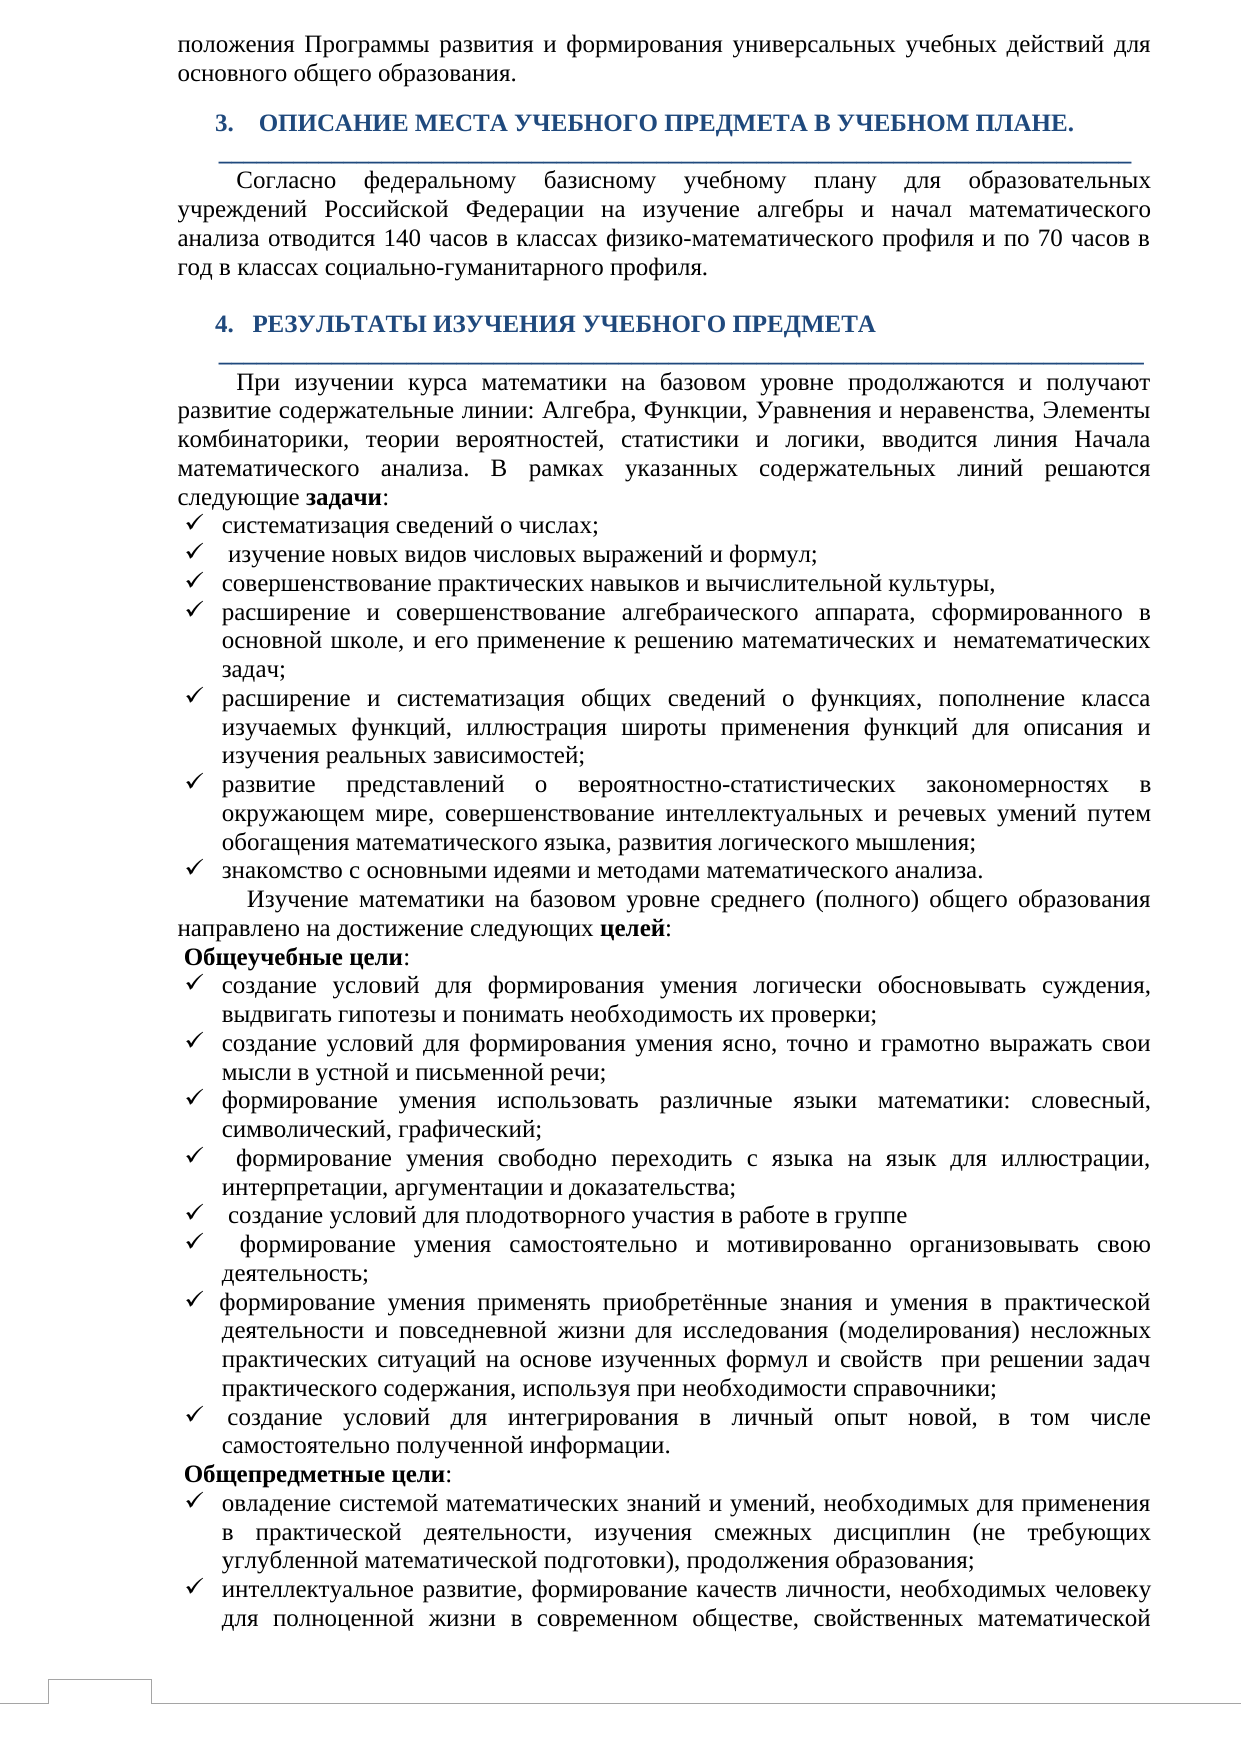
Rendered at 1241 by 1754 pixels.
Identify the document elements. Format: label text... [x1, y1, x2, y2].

text Согласно федеральному базисному учебному плану для образовательных учреждений Российской Федерации на изучение алгебры и начал математического анализа отводится 140 часов в классах физико-математического профиля и по 70 часов в год в классах социально-гуманитарного профиля. [177, 165, 1152, 280]
list ОПИСАНИЕ МЕСТА УЧЕБНОГО ПРЕДМЕТА В УЧЕБНОМ ПЛАНЕ. [215, 108, 1152, 137]
list изучение новых видов числовых выражений и формул; [184, 539, 1152, 568]
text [177, 29, 1152, 87]
list расширение и систематизация общих сведений о функциях, пополнение класса изучаемых функций, иллюстрация широты применения функций для описания и изучения реальных зависимостей; [184, 683, 1152, 769]
list формирование умения свободно переходить с языка на язык для иллюстрации, интерпретации, аргументации и доказательства; [184, 1143, 1152, 1200]
list формирование умения использовать различные языки математики: словесный, символический, графический; [184, 1085, 1152, 1143]
list систематизация сведений о числах; [184, 510, 1152, 539]
list овладение системой математических знаний и умений, необходимых для применения в практической деятельности, изучения смежных дисциплин (не требующих углубленной математической подготовки), продолжения образования; [184, 1488, 1152, 1574]
list создание условий для формирования умения ясно, точно и грамотно выражать свои мысли в устной и письменной речи; [184, 1028, 1152, 1085]
list развитие представлений о вероятностно-статистических закономерностях в окружающем мире, совершенствование интеллектуальных и речевых умений путем обогащения математического языка, развития логического мышления; [184, 769, 1152, 855]
list формирование умения самостоятельно и мотивированно организовывать свою деятельность; [184, 1229, 1152, 1287]
text __________________________________________________________________________ [219, 338, 1152, 367]
list создание условий для интегрирования в личный опыт новой, в том числе самостоятельно полученной информации. [184, 1402, 1152, 1459]
list создание условий для плодотворного участия в работе в группе [184, 1200, 1152, 1229]
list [184, 1574, 1152, 1632]
text _________________________________________________________________________ [219, 137, 1152, 165]
list формирование умения применять приобретённые знания и умения в практической деятельности и повседневной жизни для исследования (моделирования) несложных практических ситуаций на основе изученных формул и свойств при решении задач практического содержания, используя при необходимости справочники; [184, 1287, 1152, 1402]
list РЕЗУЛЬТАТЫ ИЗУЧЕНИЯ УЧЕБНОГО ПРЕДМЕТА [215, 309, 1152, 338]
text Общепредметные цели: [177, 1459, 1152, 1488]
list создание условий для формирования умения логически обосновывать суждения, выдвигать гипотезы и понимать необходимость их проверки; [184, 970, 1152, 1028]
list расширение и совершенствование алгебраического аппарата, сформированного в основной школе, и его применение к решению математических и нематематических задач; [184, 597, 1152, 683]
list совершенствование практических навыков и вычислительной культуры, [184, 568, 1152, 597]
list знакомство с основными идеями и методами математического анализа. [184, 855, 1152, 884]
text При изучении курса математики на базовом уровне продолжаются и получают развитие содержательные линии: Алгебра, Функции, Уравнения и неравенства, Элементы комбинаторики, теории вероятностей, статистики и логики, вводится линия Начала математического анализа. В рамках указанных содержательных линий решаются следующие задачи: [177, 367, 1152, 510]
text Изучение математики на базовом уровне среднего (полного) общего образования направлено на достижение следующих целей: [177, 884, 1152, 942]
text Общеучебные цели: [177, 942, 1152, 970]
